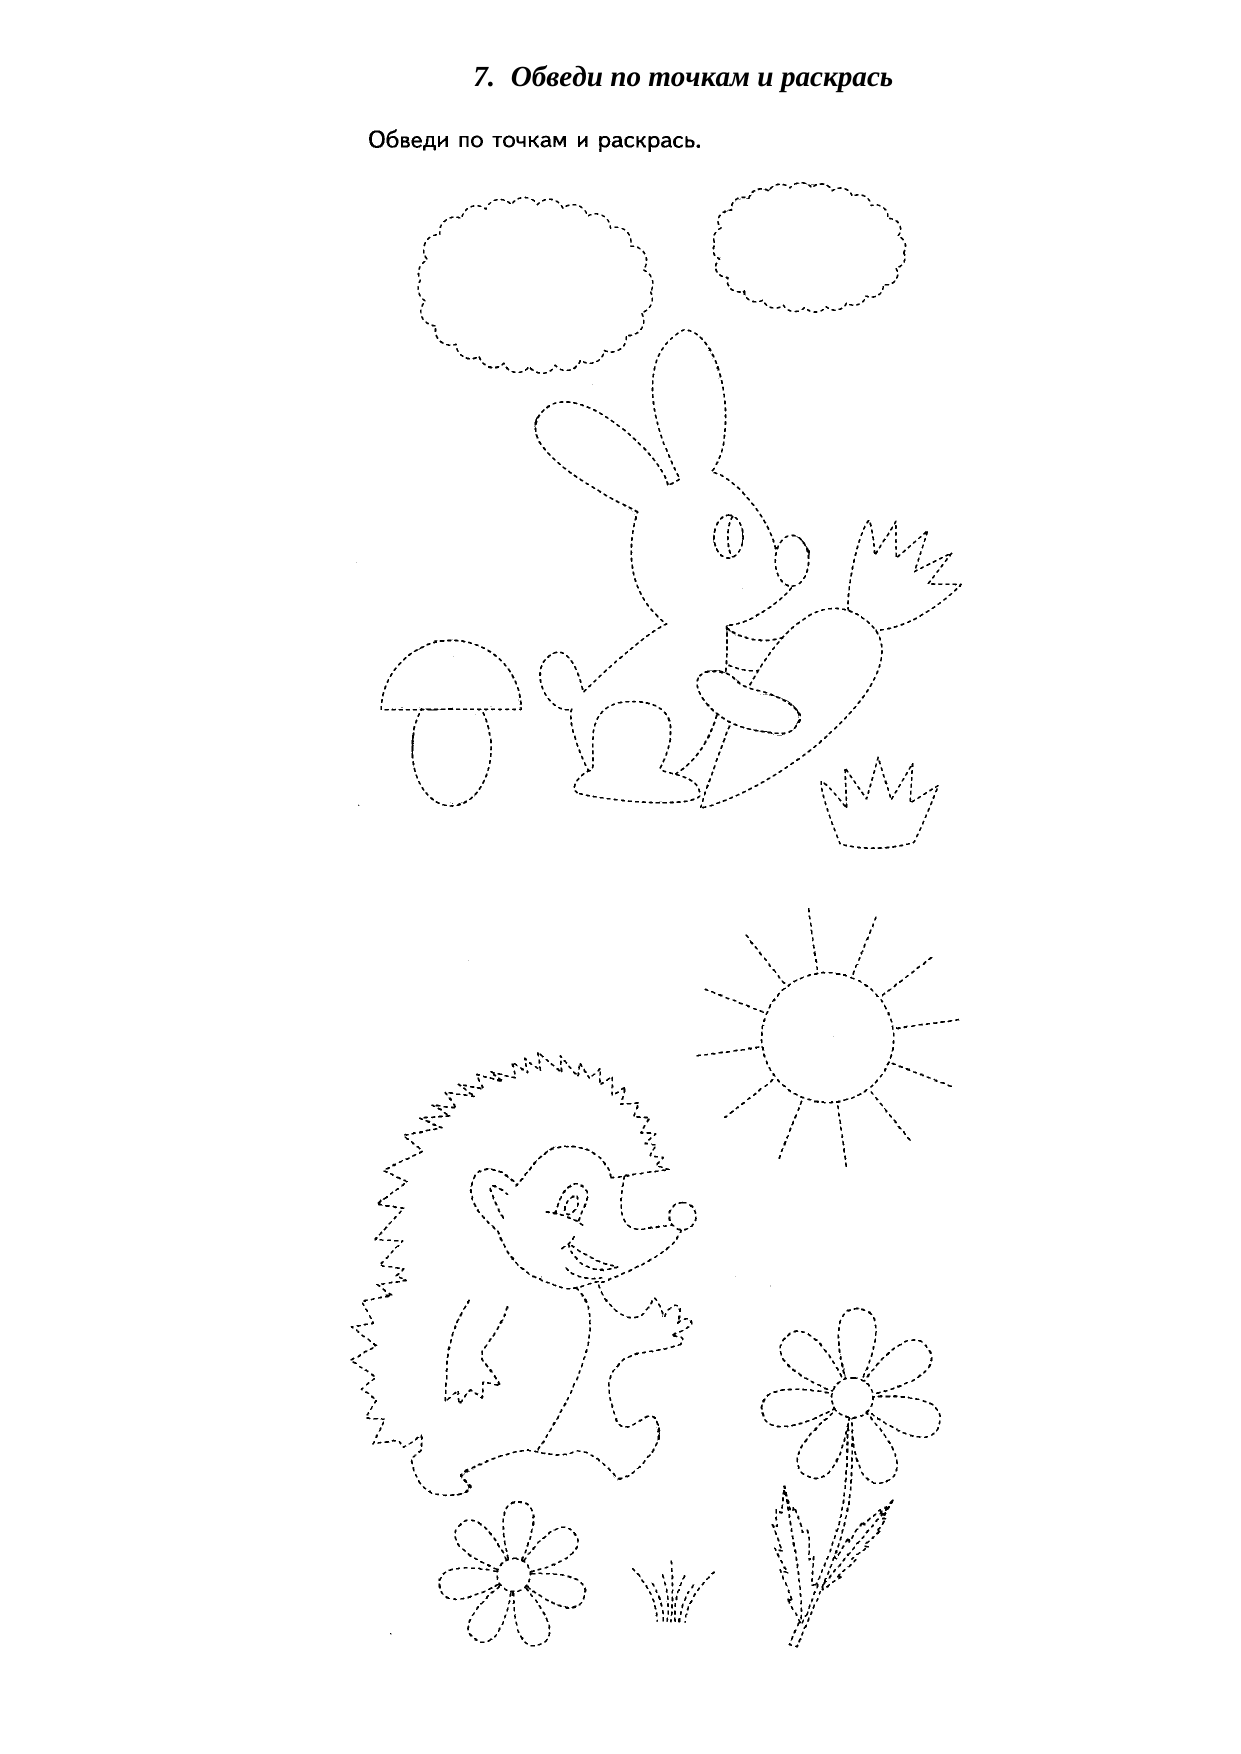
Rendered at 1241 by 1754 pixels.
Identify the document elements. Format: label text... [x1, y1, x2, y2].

list Обведи по точкам и раскрась [185, 59, 1181, 93]
picture [355, 118, 974, 866]
picture [346, 890, 983, 1650]
